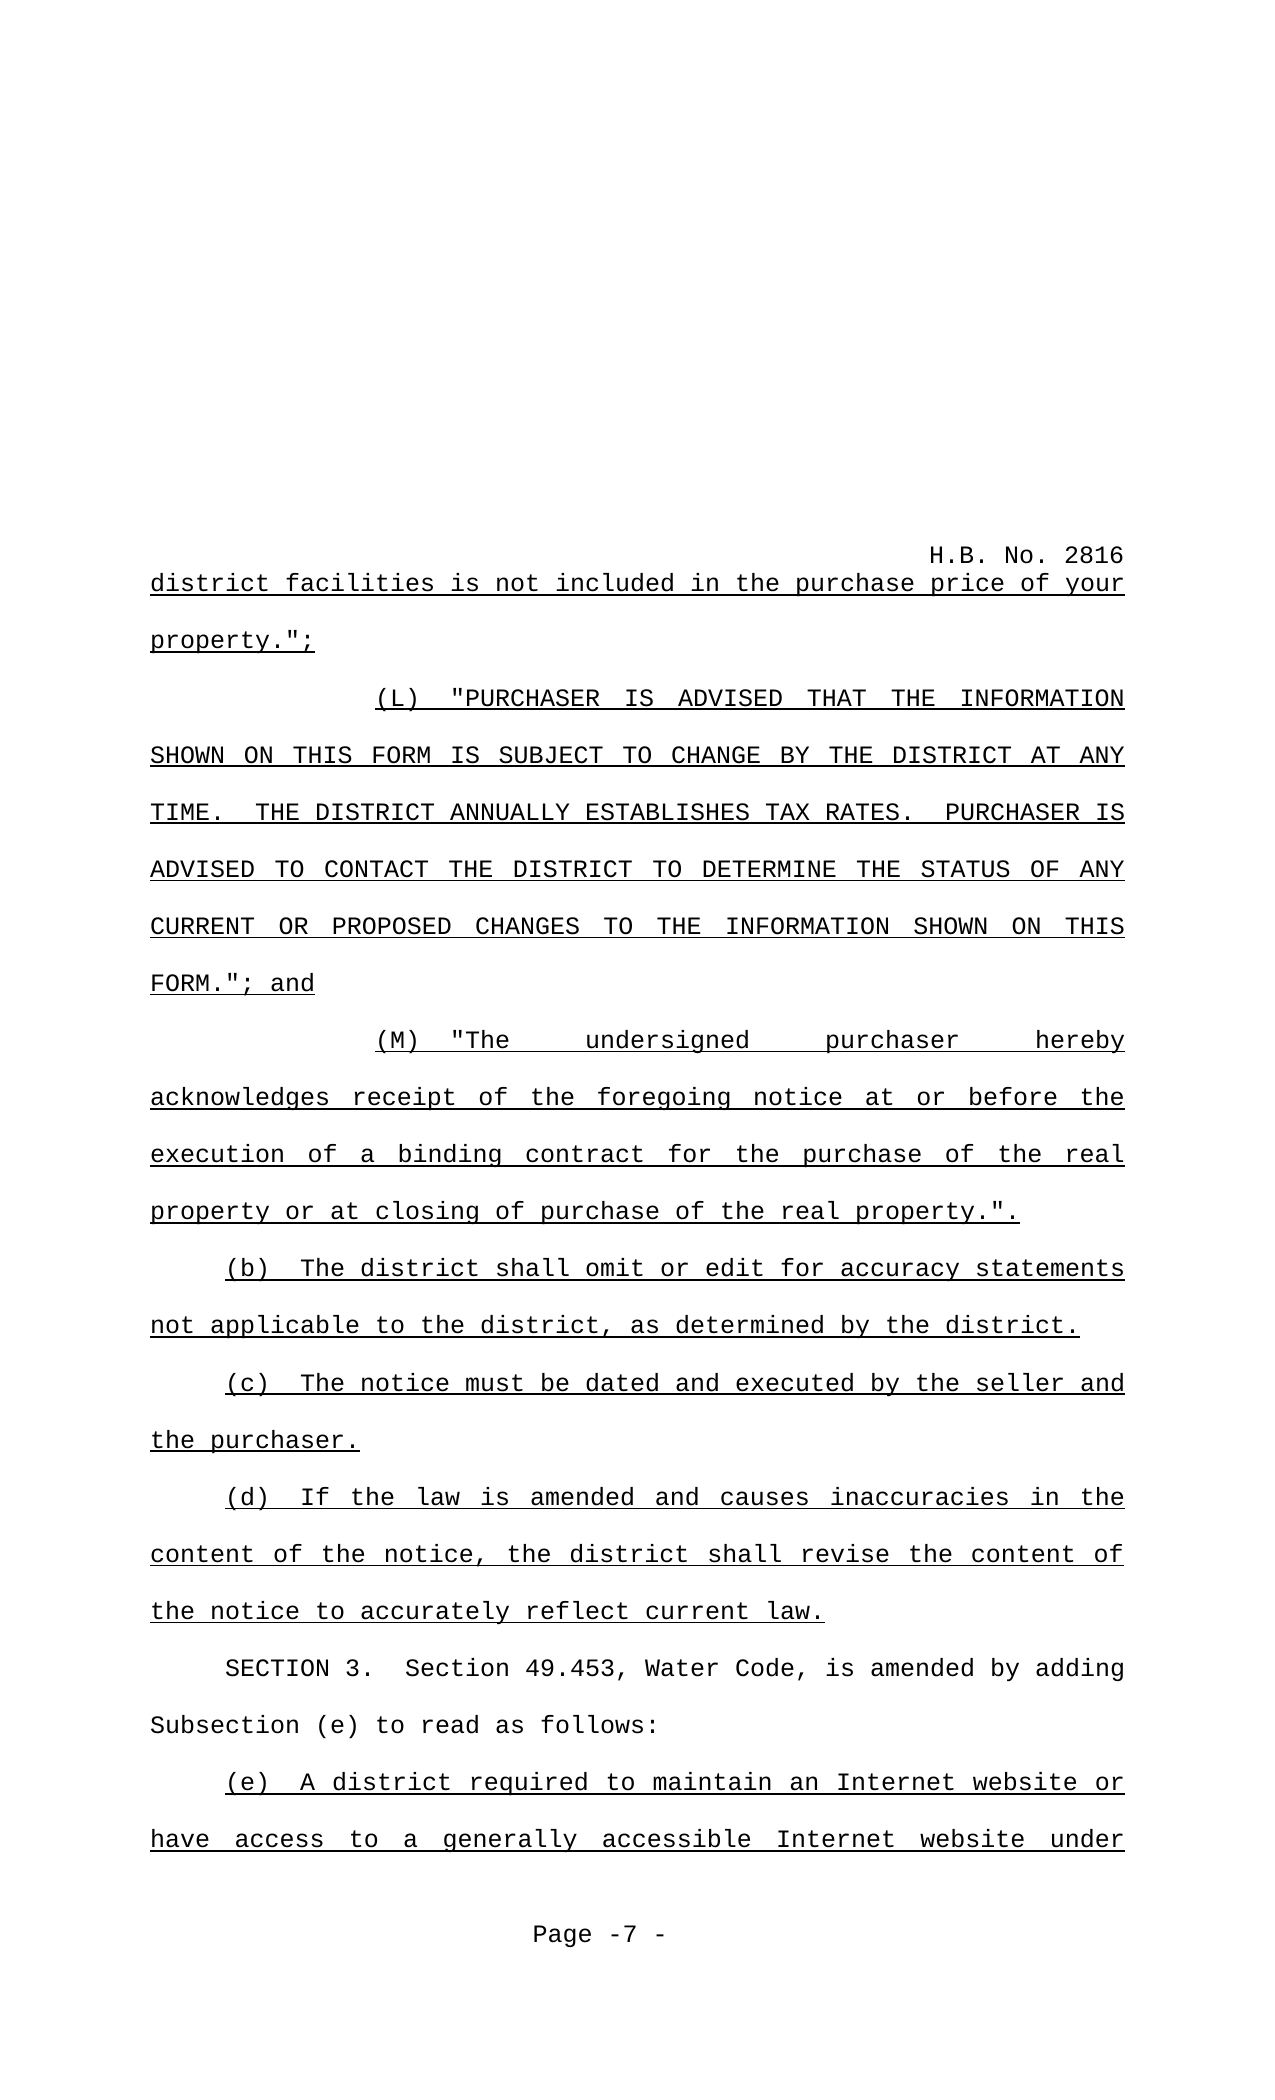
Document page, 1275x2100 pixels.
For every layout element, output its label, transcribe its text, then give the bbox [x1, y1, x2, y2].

text (L) "PURCHASER IS ADVISED THAT THE INFORMATION SHOWN ON THIS FORM IS SUBJECT TO CHANGE BY THE DISTRICT AT ANY TIME. THE DISTRICT ANNUALLY ESTABLISHES TAX RATES. PURCHASER IS ADVISED TO CONTACT THE DISTRICT TO DETERMINE THE STATUS OF ANY CURRENT OR PROPOSED CHANGES TO THE INFORMATION SHOWN ON THIS FORM."; and [150, 938, 1125, 999]
text SECTION 3. Section 49.453, Water Code, is amended by adding Subsection (e) to read as follows: [150, 1655, 1125, 1741]
text (M) "The undersigned purchaser hereby acknowledges receipt of the foregoing notice at or before the execution of a binding contract for the purchase of the real property or at closing of purchase of the real property.". [150, 1027, 1125, 1108]
text (M) "The undersigned purchaser hereby acknowledges receipt of the foregoing notice at or before the execution of a binding contract for the purchase of the real property or at closing of purchase of the real property.". [150, 1110, 1125, 1165]
text (L) "PURCHASER IS ADVISED THAT THE INFORMATION SHOWN ON THIS FORM IS SUBJECT TO CHANGE BY THE DISTRICT AT ANY TIME. THE DISTRICT ANNUALLY ESTABLISHES TAX RATES. PURCHASER IS ADVISED TO CONTACT THE DISTRICT TO DETERMINE THE STATUS OF ANY CURRENT OR PROPOSED CHANGES TO THE INFORMATION SHOWN ON THIS FORM."; and [150, 767, 1125, 822]
text (b) The district shall omit or edit for accuracy statements not applicable to the district, as determined by the district. [150, 1256, 1125, 1341]
text (c) The notice must be dated and executed by the seller and the purchaser. [150, 1370, 1125, 1456]
text (d) If the law is amended and causes inaccuracies in the content of the notice, the district shall revise the content of the notice to accurately reflect current law. [150, 1484, 1125, 1627]
text (L) "PURCHASER IS ADVISED THAT THE INFORMATION SHOWN ON THIS FORM IS SUBJECT TO CHANGE BY THE DISTRICT AT ANY TIME. THE DISTRICT ANNUALLY ESTABLISHES TAX RATES. PURCHASER IS ADVISED TO CONTACT THE DISTRICT TO DETERMINE THE STATUS OF ANY CURRENT OR PROPOSED CHANGES TO THE INFORMATION SHOWN ON THIS FORM."; and [150, 824, 1125, 880]
text (L) "PURCHASER IS ADVISED THAT THE INFORMATION SHOWN ON THIS FORM IS SUBJECT TO CHANGE BY THE DISTRICT AT ANY TIME. THE DISTRICT ANNUALLY ESTABLISHES TAX RATES. PURCHASER IS ADVISED TO CONTACT THE DISTRICT TO DETERMINE THE STATUS OF ANY CURRENT OR PROPOSED CHANGES TO THE INFORMATION SHOWN ON THIS FORM."; and [150, 881, 1125, 937]
text (M) "The undersigned purchaser hereby acknowledges receipt of the foregoing notice at or before the execution of a binding contract for the purchase of the real property or at closing of purchase of the real property.". [150, 1167, 1125, 1227]
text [150, 1769, 1125, 1850]
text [150, 571, 1125, 594]
text (L) "PURCHASER IS ADVISED THAT THE INFORMATION SHOWN ON THIS FORM IS SUBJECT TO CHANGE BY THE DISTRICT AT ANY TIME. THE DISTRICT ANNUALLY ESTABLISHES TAX RATES. PURCHASER IS ADVISED TO CONTACT THE DISTRICT TO DETERMINE THE STATUS OF ANY CURRENT OR PROPOSED CHANGES TO THE INFORMATION SHOWN ON THIS FORM."; and [150, 685, 1125, 765]
